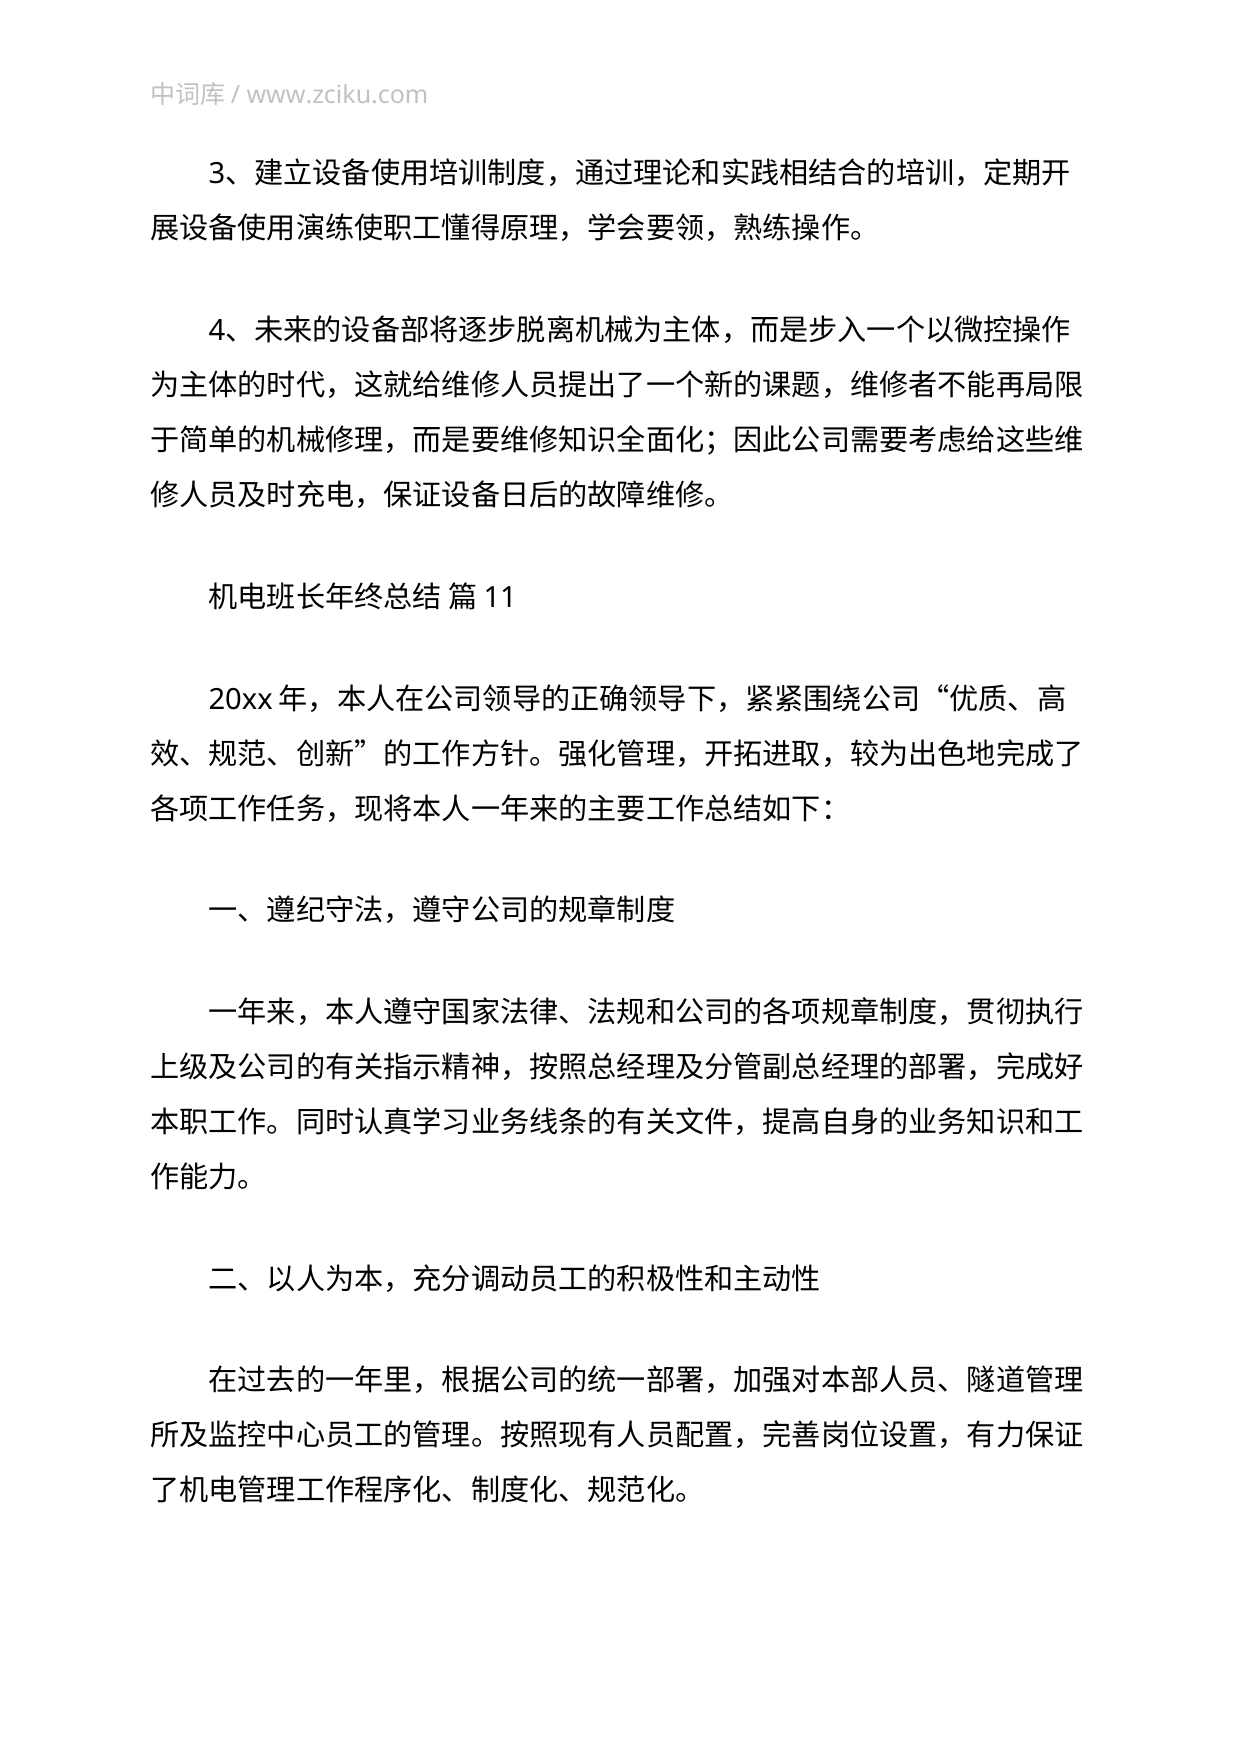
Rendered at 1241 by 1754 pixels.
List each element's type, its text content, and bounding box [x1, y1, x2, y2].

text 20xx年，本人在公司领导的正确领导下，紧紧围绕公司“优质、高效、规范、创新”的工作方针。强化管理，开拓进取，较为出色地完成了各项工作任务，现将本人一年来的主要工作总结如下： [150, 675, 1090, 827]
text 一年来，本人遵守国家法律、法规和公司的各项规章制度，贯彻执行上级及公司的有关指示精神，按照总经理及分管副总经理的部署，完成好本职工作。同时认真学习业务线条的有关文件，提高自身的业务知识和工作能力。 [150, 989, 1090, 1196]
text 在过去的一年里，根据公司的统一部署，加强对本部人员、隧道管理所及监控中心员工的管理。按照现有人员配置，完善岗位设置，有力保证了机电管理工作程序化、制度化、规范化。 [150, 1357, 1090, 1509]
text 4、未来的设备部将逐步脱离机械为主体，而是步入一个以微控操作为主体的时代，这就给维修人员提出了一个新的课题，维修者不能再局限于简单的机械修理，而是要维修知识全面化；因此公司需要考虑给这些维修人员及时充电，保证设备日后的故障维修。 [150, 307, 1090, 514]
text 机电班长年终总结 篇11 [150, 573, 1090, 616]
text 二、以人为本，充分调动员工的积极性和主动性 [150, 1255, 1090, 1297]
text 3、建立设备使用培训制度，通过理论和实践相结合的培训，定期开展设备使用演练使职工懂得原理，学会要领，熟练操作。 [150, 150, 1090, 247]
text 一、遵纪守法，遵守公司的规章制度 [150, 887, 1090, 929]
